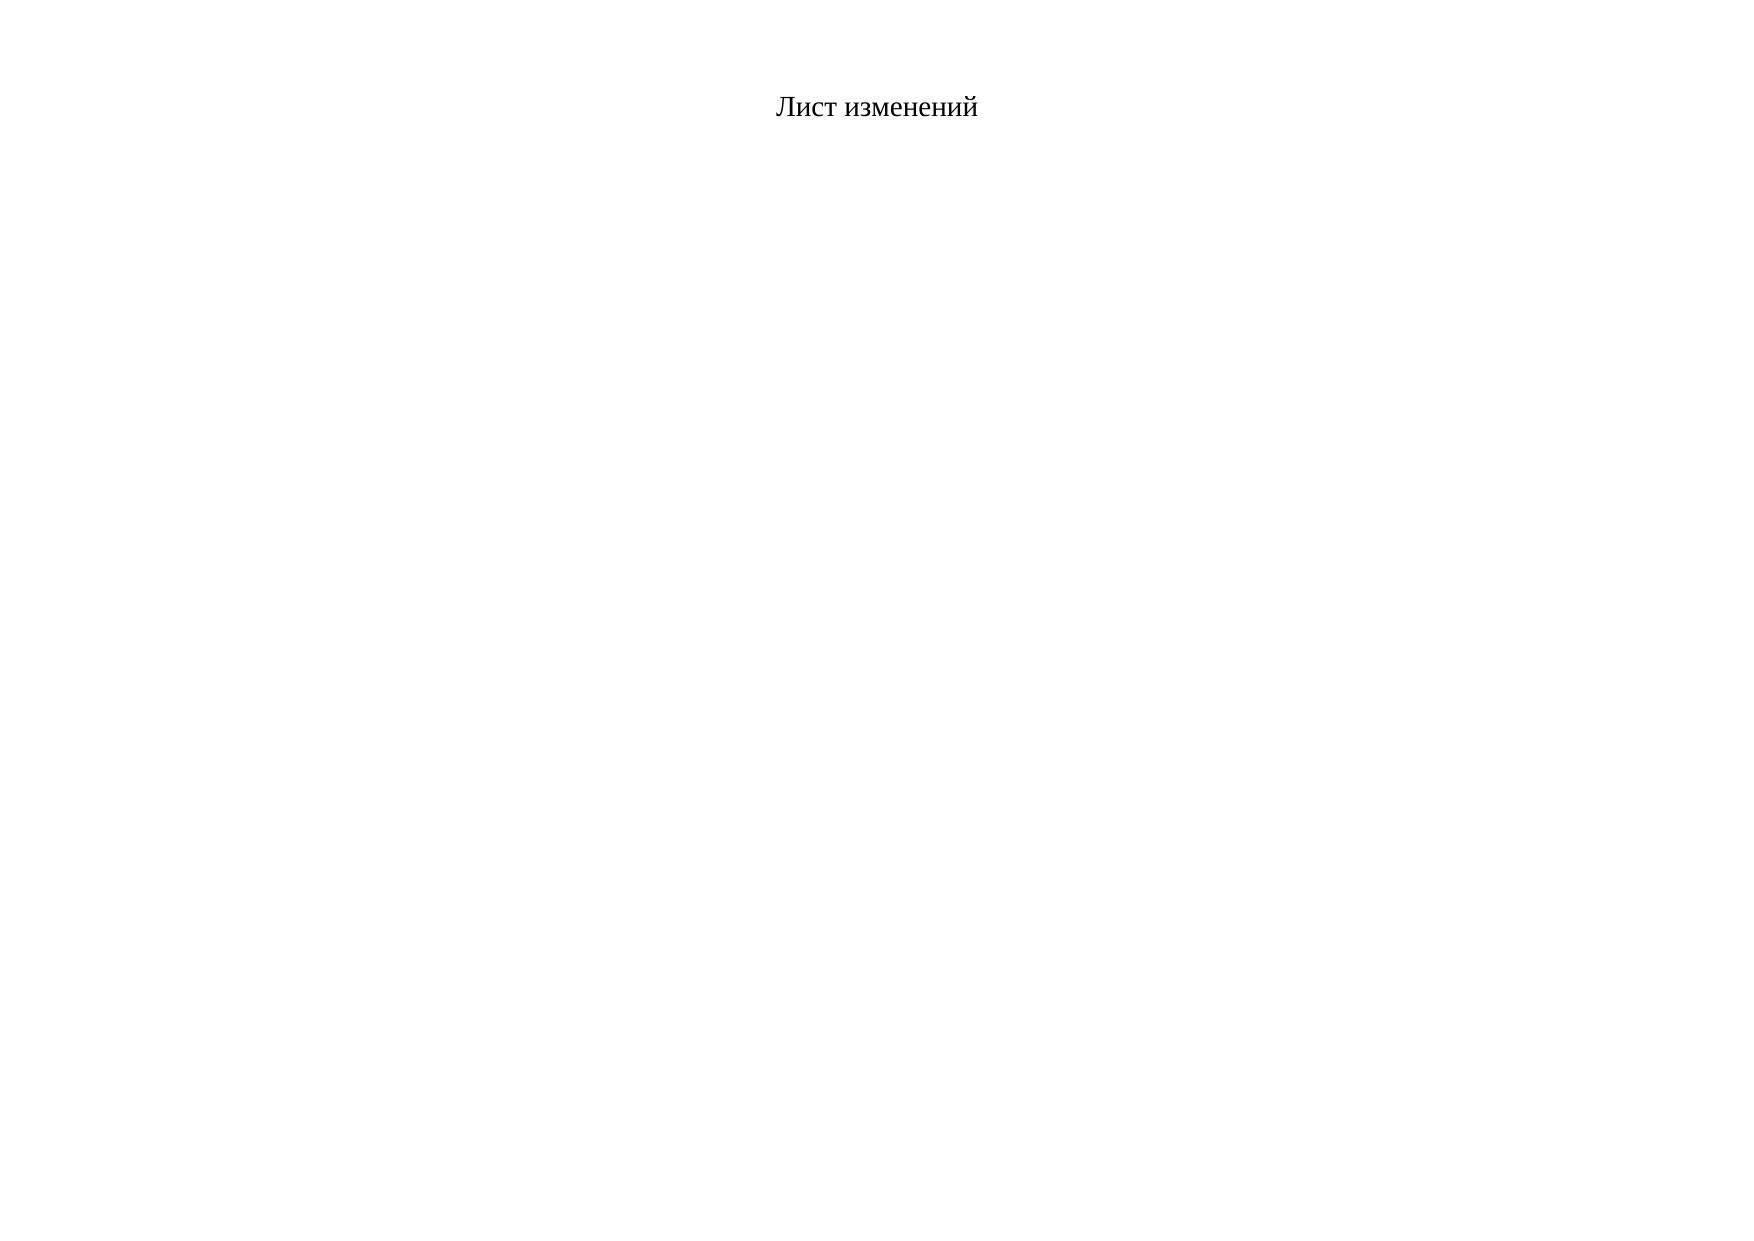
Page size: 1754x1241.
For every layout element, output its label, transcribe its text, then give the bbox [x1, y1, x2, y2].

text Лист изменений [118, 89, 1636, 122]
